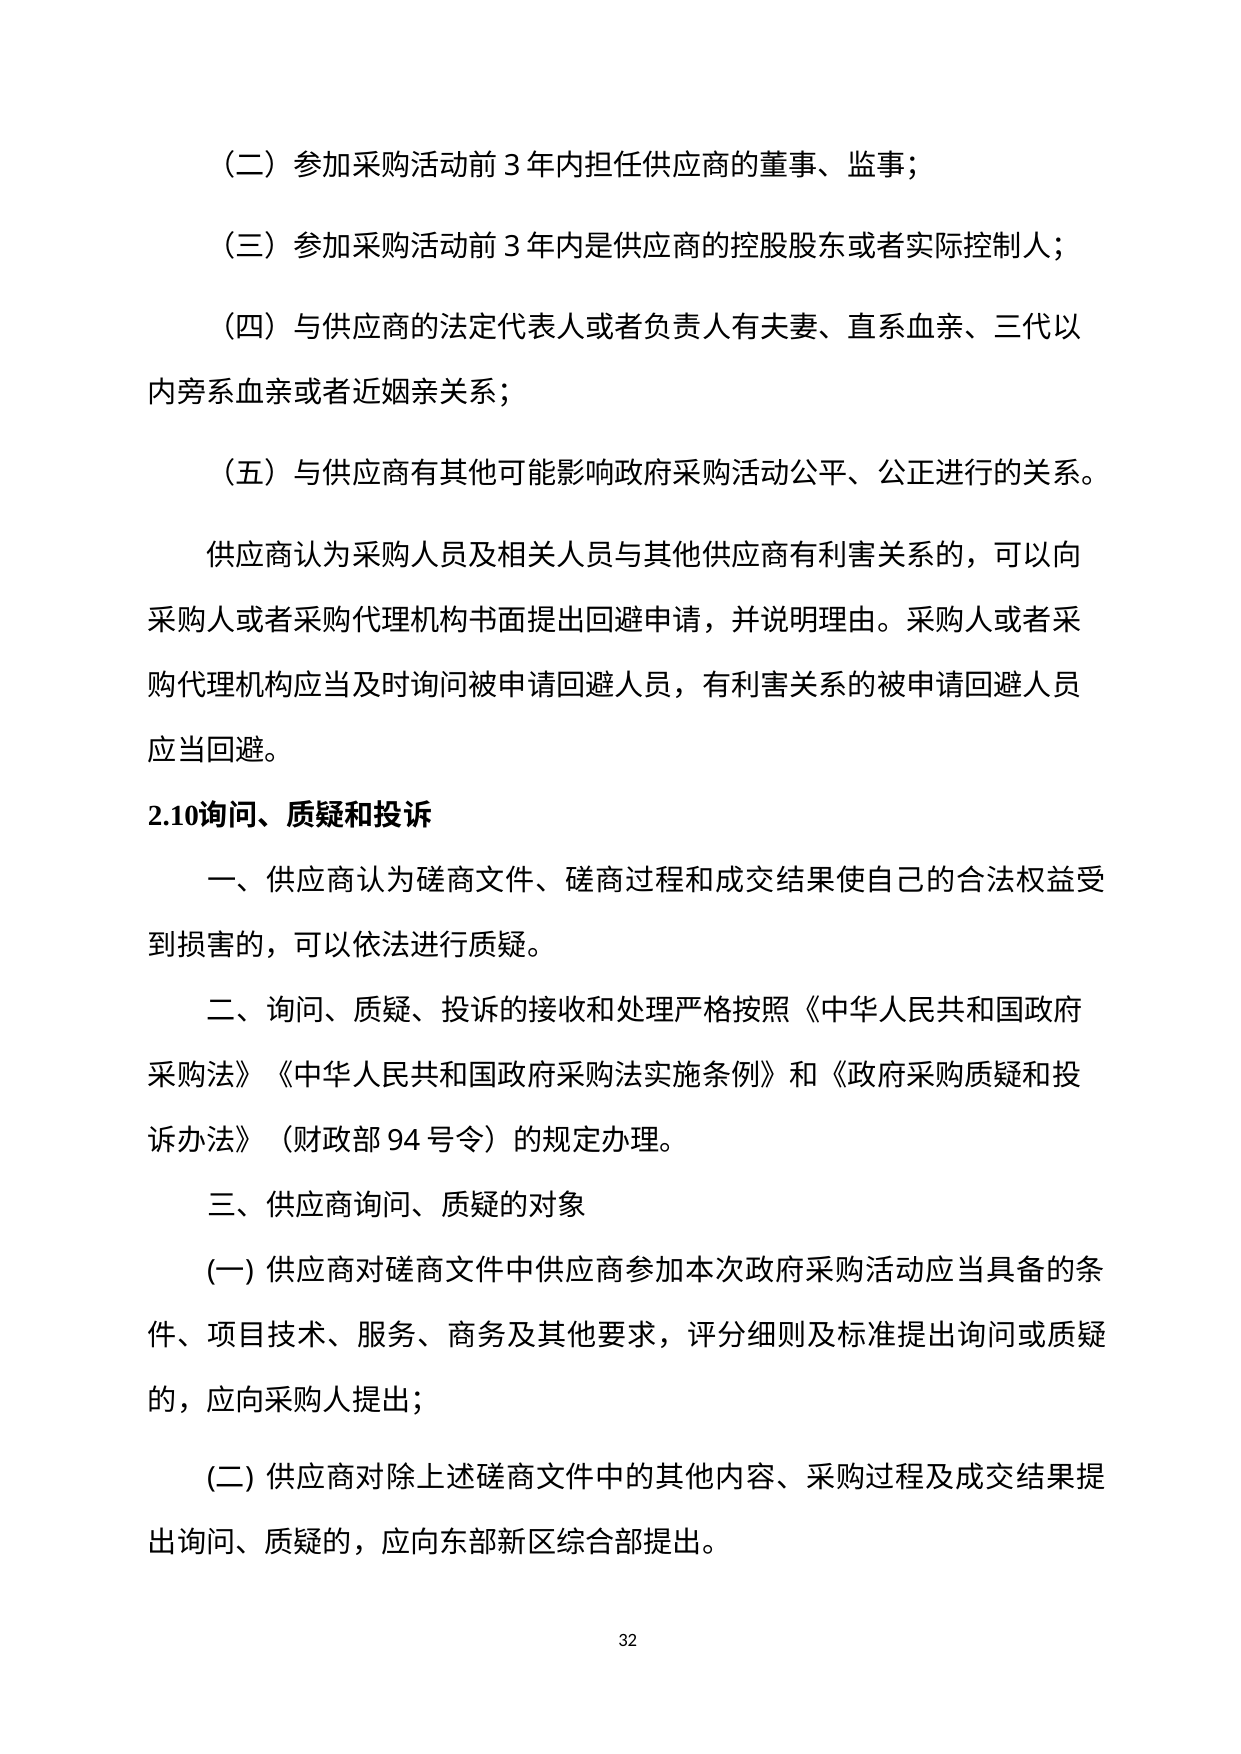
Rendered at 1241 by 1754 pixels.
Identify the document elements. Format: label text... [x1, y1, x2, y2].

text （三）参加采购活动前3年内是供应商的控股股东或者实际控制人； [148, 211, 1107, 276]
list 供应商对磋商文件中供应商参加本次政府采购活动应当具备的条件、项目技术、服务、商务及其他要求，评分细则及标准提出询问或质疑的，应向采购人提出； [148, 1235, 1107, 1430]
subtitle 询问、质疑和投诉 [148, 780, 1107, 845]
text 供应商认为采购人员及相关人员与其他供应商有利害关系的，可以向采购人或者采购代理机构书面提出回避申请，并说明理由。采购人或者采购代理机构应当及时询问被申请回避人员，有利害关系的被申请回避人员应当回避。 [148, 520, 1107, 780]
list 询问、质疑、投诉的接收和处理严格按照《中华人民共和国政府采购法》《中华人民共和国政府采购法实施条例》和《政府采购质疑和投诉办法》（财政部94号令）的规定办理。 [148, 975, 1107, 1170]
list 供应商认为磋商文件、磋商过程和成交结果使自己的合法权益受到损害的，可以依法进行质疑。 [148, 845, 1107, 975]
text （五）与供应商有其他可能影响政府采购活动公平、公正进行的关系。 [148, 438, 1107, 503]
text （四）与供应商的法定代表人或者负责人有夫妻、直系血亲、三代以内旁系血亲或者近姻亲关系； [148, 292, 1107, 422]
text （二）参加采购活动前3年内担任供应商的董事、监事； [148, 130, 1107, 195]
list 供应商对除上述磋商文件中的其他内容、采购过程及成交结果提出询问、质疑的，应向东部新区综合部提出。 [148, 1442, 1107, 1572]
list 供应商询问、质疑的对象 [148, 1170, 1107, 1235]
